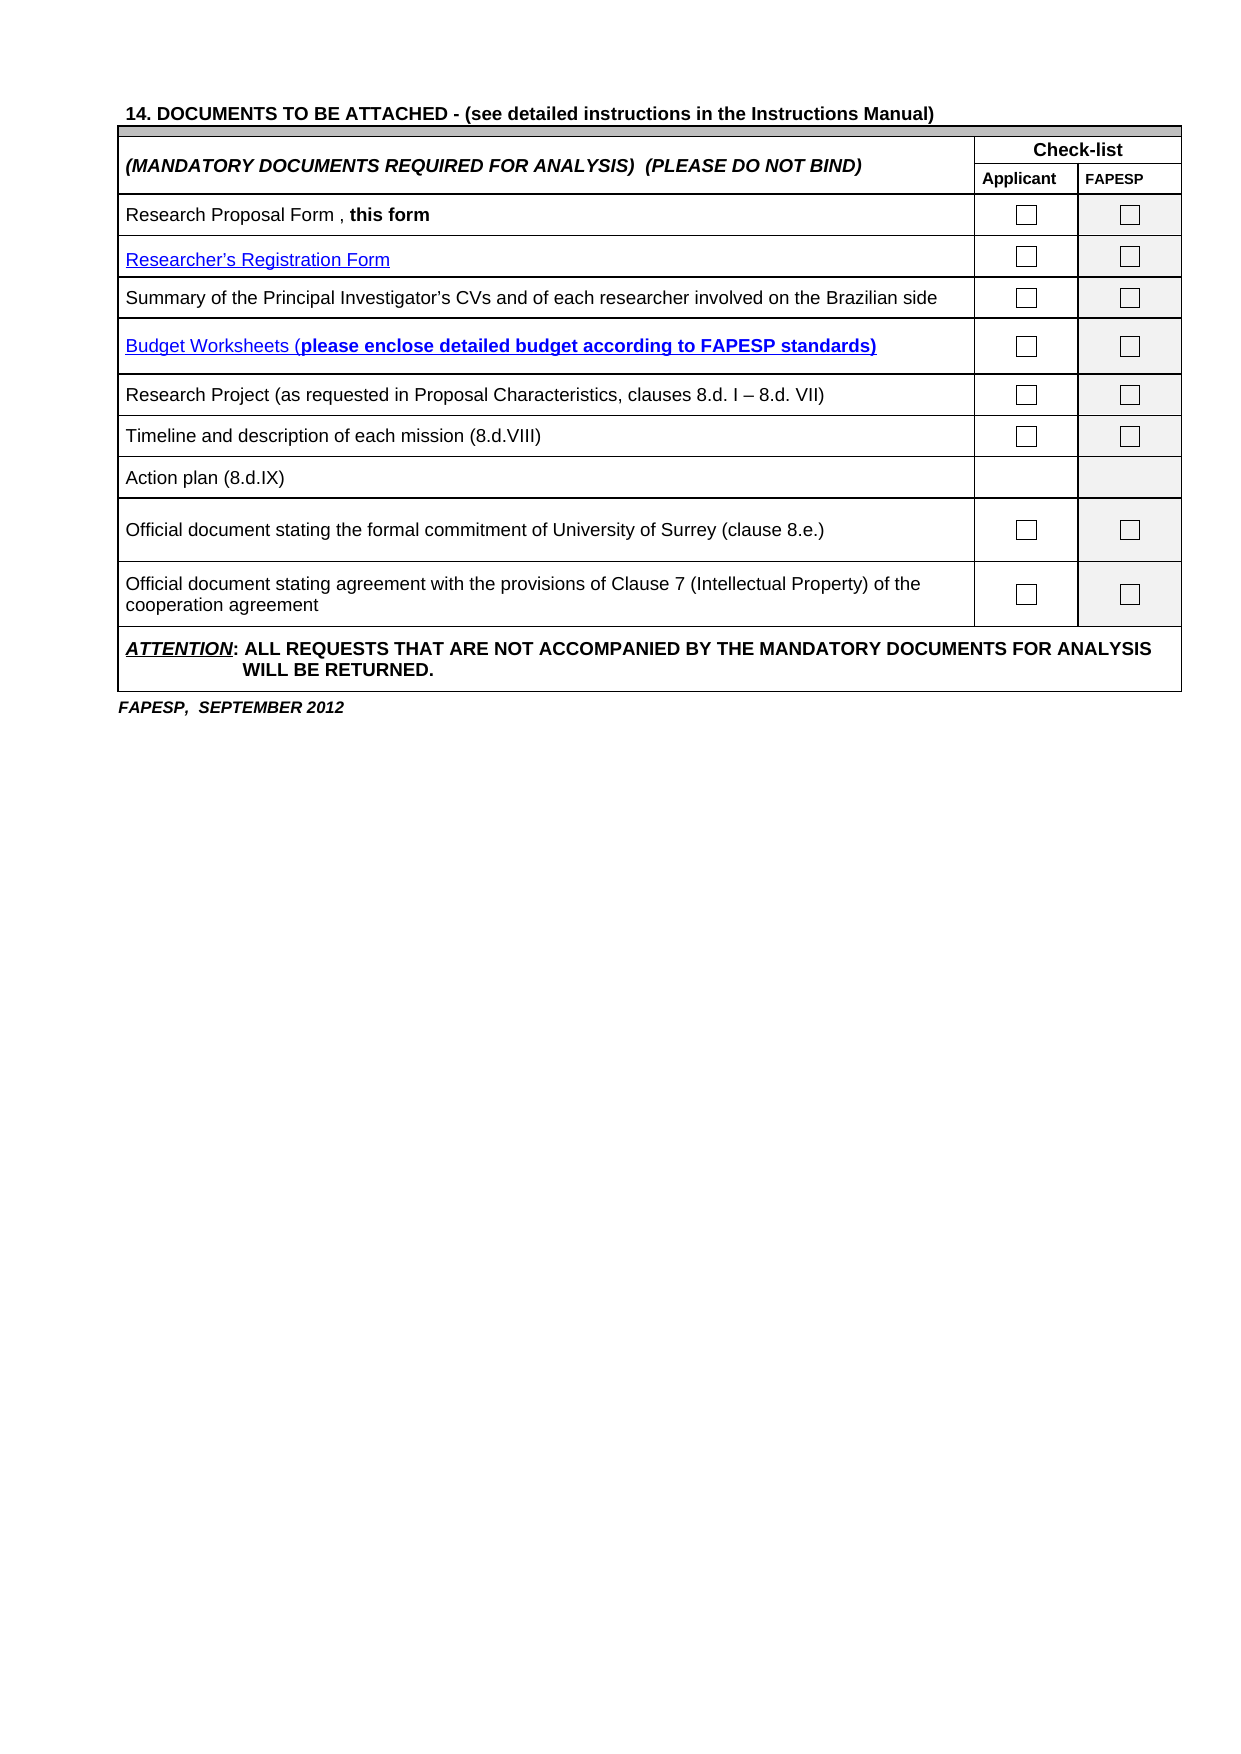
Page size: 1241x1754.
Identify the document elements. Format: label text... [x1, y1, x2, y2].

table_cell Researcher’s Registration Form [119, 236, 974, 276]
table_cell [119, 127, 1181, 136]
table_cell [1079, 319, 1181, 373]
text FAPESP, SEPTEMBER 2012 [118, 692, 1166, 719]
table_cell [1079, 562, 1181, 626]
table_cell [975, 319, 1077, 373]
table_cell Research Proposal Form , this form [119, 195, 974, 234]
table_cell [975, 499, 1077, 561]
table_cell Applicant [975, 164, 1077, 193]
table_cell Budget Worksheets (please enclose detailed budget according to FAPESP standards) [119, 319, 974, 373]
table_cell [975, 236, 1077, 276]
table_cell [975, 457, 1077, 497]
table_cell [975, 195, 1077, 234]
table_cell Research Project (as requested in Proposal Characteristics, clauses 8.d. I – 8.d. VII) [119, 375, 974, 414]
table_cell [975, 278, 1077, 317]
table_header 14. DOCUMENTS TO BE ATTACHED - (see detailed instructions in the Instructions Manual) [118, 98, 1181, 125]
table_cell [975, 416, 1077, 456]
table_cell Official document stating agreement with the provisions of Clause 7 (Intellectual Property) of the cooperation agreement [119, 562, 974, 626]
table_cell Timeline and description of each mission (8.d.VIII) [119, 416, 974, 456]
table_cell Summary of the Principal Investigator’s CVs and of each researcher involved on the Brazilian side [119, 278, 974, 317]
table_cell FAPESP [1079, 164, 1181, 193]
table_cell Action plan (8.d.IX) [119, 457, 974, 497]
table_cell [1079, 278, 1181, 317]
table_cell [1079, 416, 1181, 456]
table_cell (MANDATORY DOCUMENTS REQUIRED FOR ANALYSIS) (PLEASE DO NOT BIND) [119, 137, 974, 193]
table_cell [1079, 375, 1181, 414]
table_cell [1079, 499, 1181, 561]
table_cell [975, 562, 1077, 626]
table_cell Check-list [975, 137, 1181, 163]
table_cell Official document stating the formal commitment of University of Surrey (clause 8.e.) [119, 499, 974, 561]
table_cell [1079, 236, 1181, 276]
table_cell ATTENTION: ALL REQUESTS THAT ARE NOT ACCOMPANIED BY THE MANDATORY DOCUMENTS FOR ANALYSIS WILL BE RETURNED. [119, 627, 1181, 691]
table_cell [975, 375, 1077, 414]
table_cell [1079, 195, 1181, 234]
table_cell [1079, 457, 1181, 497]
